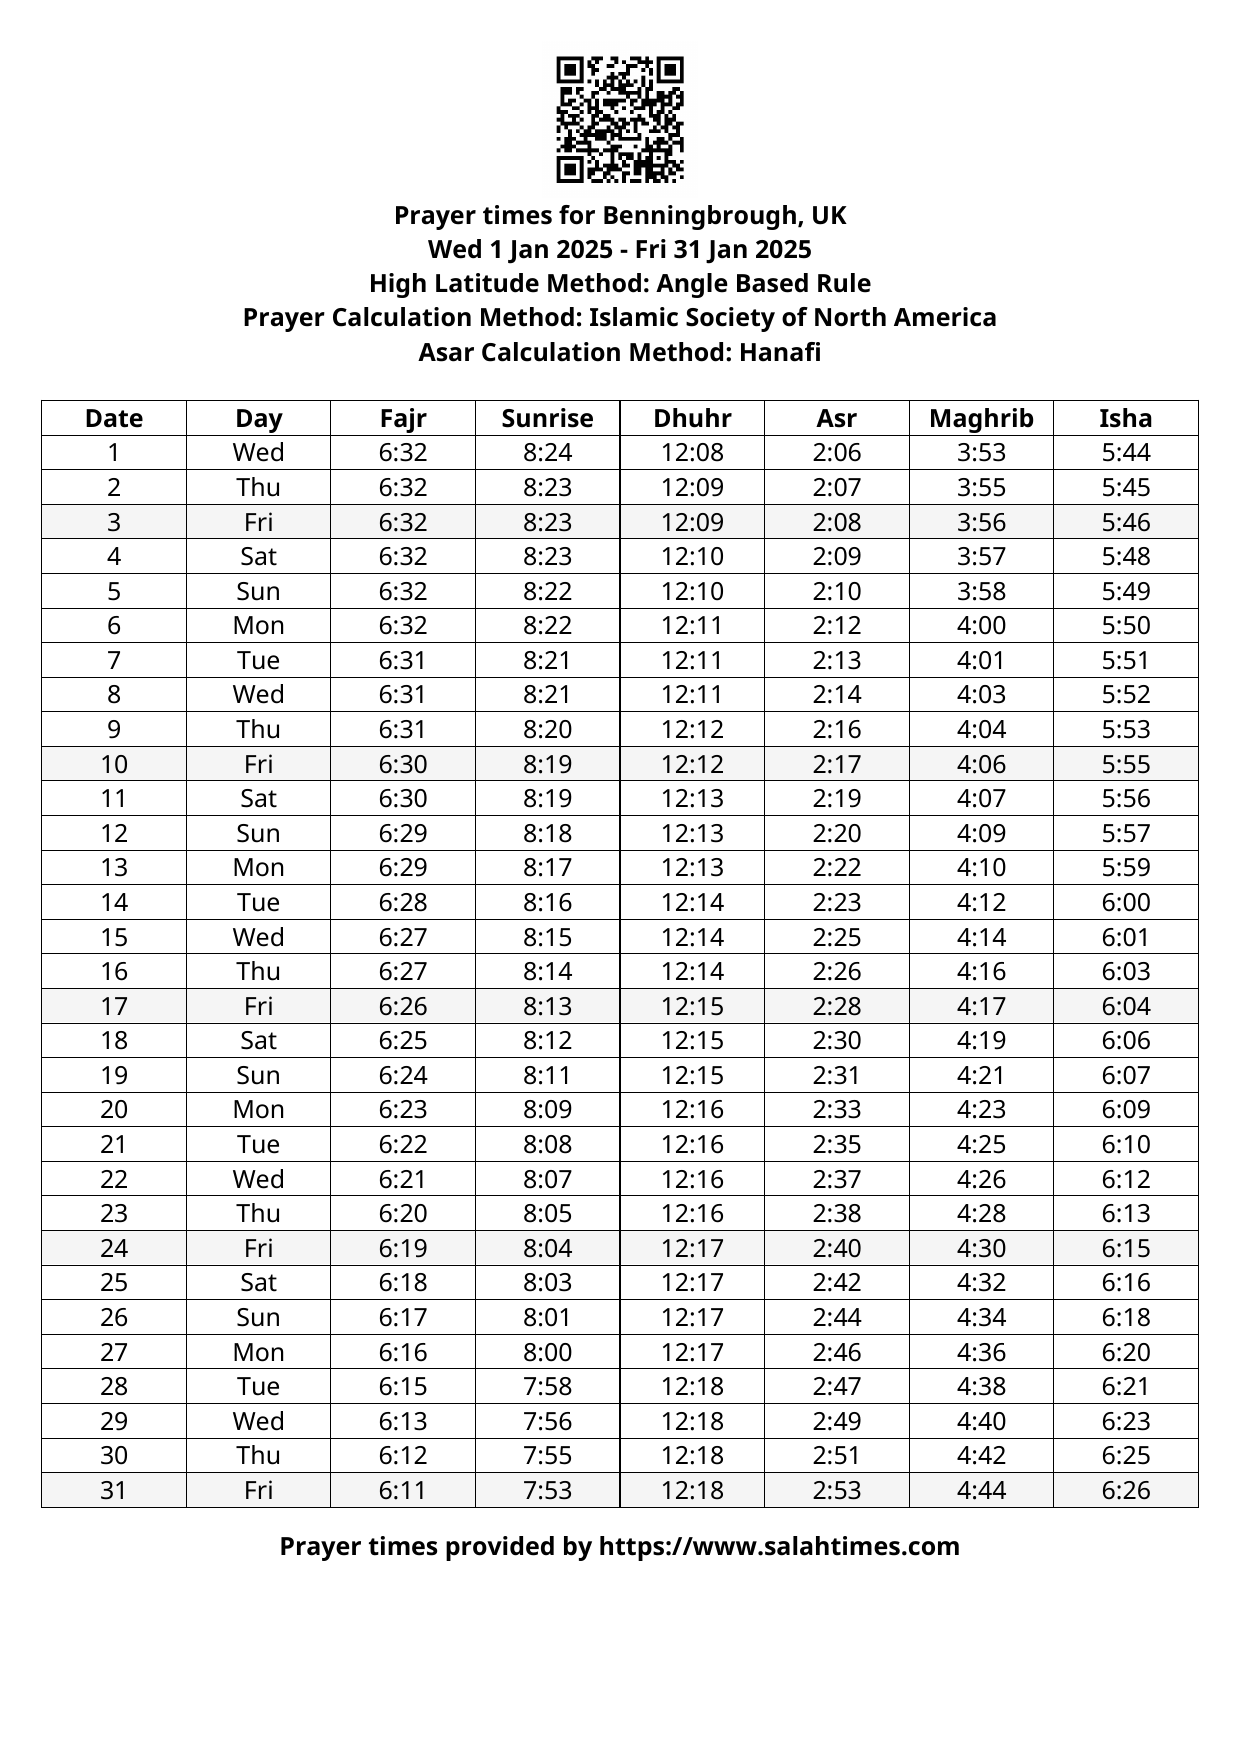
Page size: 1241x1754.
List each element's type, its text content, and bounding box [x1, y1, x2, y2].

table_cell 2:19 [765, 781, 909, 815]
table_cell Tue [187, 1127, 330, 1161]
table_cell 2:46 [765, 1335, 909, 1368]
table_cell Mon [187, 1093, 330, 1126]
table_cell 2:26 [765, 954, 909, 988]
table_cell Fri [187, 1473, 330, 1507]
table_cell 4:06 [910, 747, 1053, 780]
table_cell 8:22 [476, 609, 619, 642]
table_cell 3:53 [910, 436, 1053, 469]
text Wed 1 Jan 2025 - Fri 31 Jan 2025 [42, 232, 1198, 266]
table_cell 5:59 [1054, 851, 1198, 884]
table_cell 6:29 [331, 816, 475, 849]
table_cell 12:14 [621, 954, 764, 988]
table_cell 30 [42, 1439, 186, 1472]
table_cell Mon [187, 609, 330, 642]
table_cell 12:18 [621, 1473, 764, 1507]
table_cell 4:00 [910, 609, 1053, 642]
table_cell 8:07 [476, 1162, 619, 1195]
table_cell 12:17 [621, 1335, 764, 1368]
table_cell 2:38 [765, 1196, 909, 1230]
table_header Date [42, 401, 186, 434]
table_header Isha [1054, 401, 1198, 434]
table_cell 12:15 [621, 1024, 764, 1057]
table_cell 2:12 [765, 609, 909, 642]
table_cell 12:16 [621, 1127, 764, 1161]
table_cell 2:30 [765, 1024, 909, 1057]
table_cell 3 [42, 505, 186, 538]
table_cell 4:34 [910, 1300, 1053, 1334]
table_cell 5:49 [1054, 574, 1198, 607]
table_cell 2:09 [765, 539, 909, 573]
table_cell 4:32 [910, 1266, 1053, 1299]
table_cell 8:23 [476, 505, 619, 538]
table_cell 6:01 [1054, 920, 1198, 953]
table_cell 12:11 [621, 678, 764, 711]
table_cell 2:17 [765, 747, 909, 780]
table_header Fajr [331, 401, 475, 434]
table_cell 6:20 [331, 1196, 475, 1230]
table_cell 12:16 [621, 1196, 764, 1230]
table_cell 8:08 [476, 1127, 619, 1161]
table_cell Wed [187, 920, 330, 953]
table_cell 6:06 [1054, 1024, 1198, 1057]
table_cell Sat [187, 1024, 330, 1057]
table_cell 4:36 [910, 1335, 1053, 1368]
table_cell 14 [42, 885, 186, 919]
text Prayer Calculation Method: Islamic Society of North America [42, 300, 1198, 334]
table_cell 12:17 [621, 1231, 764, 1264]
table_cell Thu [187, 1439, 330, 1472]
table_cell 6:26 [1054, 1473, 1198, 1507]
table_cell 3:58 [910, 574, 1053, 607]
table_cell 12:14 [621, 885, 764, 919]
table_cell 6:30 [331, 781, 475, 815]
table_cell 25 [42, 1266, 186, 1299]
table_cell 8:19 [476, 781, 619, 815]
table_cell 6:22 [331, 1127, 475, 1161]
table_cell Thu [187, 470, 330, 504]
table_cell 3:55 [910, 470, 1053, 504]
table_cell 6:23 [1054, 1404, 1198, 1437]
table_cell 12:16 [621, 1093, 764, 1126]
table_cell 15 [42, 920, 186, 953]
table_cell 2:51 [765, 1439, 909, 1472]
table_cell Wed [187, 678, 330, 711]
table_cell 2:42 [765, 1266, 909, 1299]
table_cell 13 [42, 851, 186, 884]
table_cell 28 [42, 1369, 186, 1403]
table_cell 26 [42, 1300, 186, 1334]
table_cell 6:00 [1054, 885, 1198, 919]
table_header Dhuhr [621, 401, 764, 434]
table_cell 3:57 [910, 539, 1053, 573]
table_cell 6:15 [1054, 1231, 1198, 1264]
table_cell 4:14 [910, 920, 1053, 953]
table_cell Wed [187, 1404, 330, 1437]
table_cell 6:16 [331, 1335, 475, 1368]
table_cell 12:09 [621, 470, 764, 504]
table_cell 8:04 [476, 1231, 619, 1264]
table_cell 8:11 [476, 1058, 619, 1092]
table_cell 22 [42, 1162, 186, 1195]
table_cell 12:18 [621, 1404, 764, 1437]
table_cell 12:17 [621, 1266, 764, 1299]
table_cell 5 [42, 574, 186, 607]
table_cell 12 [42, 816, 186, 849]
table_cell 2:35 [765, 1127, 909, 1161]
table_cell 8:15 [476, 920, 619, 953]
table_cell 8:01 [476, 1300, 619, 1334]
table_cell 6:32 [331, 539, 475, 573]
table_cell 12:12 [621, 747, 764, 780]
table_cell 6 [42, 609, 186, 642]
table_cell 21 [42, 1127, 186, 1161]
table_cell 6:20 [1054, 1335, 1198, 1368]
table_cell 6:11 [331, 1473, 475, 1507]
table_cell 8:16 [476, 885, 619, 919]
table_cell 5:48 [1054, 539, 1198, 573]
table_cell 2:13 [765, 643, 909, 677]
table_cell Wed [187, 1162, 330, 1195]
table_cell 1 [42, 436, 186, 469]
table_cell Thu [187, 954, 330, 988]
table_cell 6:19 [331, 1231, 475, 1264]
table_cell 6:32 [331, 574, 475, 607]
text Prayer times for Benningbrough, UK [42, 198, 1198, 232]
table_cell Sat [187, 781, 330, 815]
table_cell Tue [187, 885, 330, 919]
table_cell 9 [42, 712, 186, 746]
table_cell 4:16 [910, 954, 1053, 988]
table_cell Fri [187, 505, 330, 538]
table_cell 5:45 [1054, 470, 1198, 504]
table_header Sunrise [476, 401, 619, 434]
table_cell 6:17 [331, 1300, 475, 1334]
table_cell Sun [187, 1300, 330, 1334]
table_cell 4:25 [910, 1127, 1053, 1161]
text High Latitude Method: Angle Based Rule [42, 266, 1198, 300]
table_cell 17 [42, 989, 186, 1022]
table_cell Sun [187, 574, 330, 607]
table_cell 8:18 [476, 816, 619, 849]
table_cell 4:12 [910, 885, 1053, 919]
table_cell 24 [42, 1231, 186, 1264]
table_cell 20 [42, 1093, 186, 1126]
table_cell 4:01 [910, 643, 1053, 677]
table_cell 4:40 [910, 1404, 1053, 1437]
table_cell 12:13 [621, 781, 764, 815]
table_cell 6:15 [331, 1369, 475, 1403]
table_cell 6:31 [331, 643, 475, 677]
table_cell Fri [187, 747, 330, 780]
table_cell 2:20 [765, 816, 909, 849]
table_cell Mon [187, 851, 330, 884]
table_cell 5:53 [1054, 712, 1198, 746]
table_header Maghrib [910, 401, 1053, 434]
table_cell 7:56 [476, 1404, 619, 1437]
table_cell 6:21 [1054, 1369, 1198, 1403]
table_cell 2:28 [765, 989, 909, 1022]
table_cell 4:42 [910, 1439, 1053, 1472]
table_cell 12:16 [621, 1162, 764, 1195]
table_cell Thu [187, 1196, 330, 1230]
table_cell 4:28 [910, 1196, 1053, 1230]
table_cell 8:23 [476, 539, 619, 573]
table_cell 12:18 [621, 1439, 764, 1472]
table_cell 12:09 [621, 505, 764, 538]
table_cell 5:57 [1054, 816, 1198, 849]
table_cell 8:21 [476, 678, 619, 711]
table_cell 6:31 [331, 678, 475, 711]
table_cell 8:19 [476, 747, 619, 780]
table_cell 4:38 [910, 1369, 1053, 1403]
table_cell 8:03 [476, 1266, 619, 1299]
table_cell 6:30 [331, 747, 475, 780]
table_cell 12:08 [621, 436, 764, 469]
table_cell 4:07 [910, 781, 1053, 815]
table_cell Tue [187, 643, 330, 677]
table_cell 7:53 [476, 1473, 619, 1507]
table_cell 6:18 [1054, 1300, 1198, 1334]
table_cell 2:08 [765, 505, 909, 538]
table_cell Fri [187, 1231, 330, 1264]
table_cell 8:13 [476, 989, 619, 1022]
table_cell 2:40 [765, 1231, 909, 1264]
table_cell 12:13 [621, 816, 764, 849]
table_cell 6:18 [331, 1266, 475, 1299]
table_cell 8:21 [476, 643, 619, 677]
table_cell 4:23 [910, 1093, 1053, 1126]
table_header Asr [765, 401, 909, 434]
picture [542, 41, 699, 198]
table_cell 8:14 [476, 954, 619, 988]
table_cell 8:23 [476, 470, 619, 504]
table_cell 6:29 [331, 851, 475, 884]
table_cell 4:30 [910, 1231, 1053, 1264]
table_cell 29 [42, 1404, 186, 1437]
table_cell 6:23 [331, 1093, 475, 1126]
table_cell 8:12 [476, 1024, 619, 1057]
table_cell 12:18 [621, 1369, 764, 1403]
table_cell 6:32 [331, 436, 475, 469]
table_cell 5:46 [1054, 505, 1198, 538]
table_cell 12:15 [621, 1058, 764, 1092]
table_cell 8 [42, 678, 186, 711]
table_cell 4:09 [910, 816, 1053, 849]
table_cell 10 [42, 747, 186, 780]
table_cell 31 [42, 1473, 186, 1507]
table_cell Tue [187, 1369, 330, 1403]
text Prayer times provided by https://www.salahtimes.com [42, 1528, 1198, 1563]
table_cell 5:44 [1054, 436, 1198, 469]
table_cell 23 [42, 1196, 186, 1230]
table_cell 6:09 [1054, 1093, 1198, 1126]
table_cell 6:10 [1054, 1127, 1198, 1161]
table_cell 6:03 [1054, 954, 1198, 988]
table_cell 8:17 [476, 851, 619, 884]
table_cell 2:49 [765, 1404, 909, 1437]
table_cell Mon [187, 1335, 330, 1368]
table_cell 12:13 [621, 851, 764, 884]
table_cell 4 [42, 539, 186, 573]
table_cell 6:32 [331, 609, 475, 642]
table_cell 2:53 [765, 1473, 909, 1507]
table_cell 8:05 [476, 1196, 619, 1230]
table_cell Sat [187, 1266, 330, 1299]
table_cell 19 [42, 1058, 186, 1092]
table_cell Fri [187, 989, 330, 1022]
table_cell 2:22 [765, 851, 909, 884]
table_cell 6:12 [1054, 1162, 1198, 1195]
table_cell 6:25 [1054, 1439, 1198, 1472]
table_cell 5:56 [1054, 781, 1198, 815]
table_cell 5:51 [1054, 643, 1198, 677]
table_cell 2:07 [765, 470, 909, 504]
table_cell Sun [187, 816, 330, 849]
table_cell 6:32 [331, 505, 475, 538]
table_cell 12:11 [621, 643, 764, 677]
table_cell 6:24 [331, 1058, 475, 1092]
table_cell 8:22 [476, 574, 619, 607]
table_cell 11 [42, 781, 186, 815]
table_cell 7 [42, 643, 186, 677]
table_cell 7:58 [476, 1369, 619, 1403]
table_cell 2:23 [765, 885, 909, 919]
table_cell 7:55 [476, 1439, 619, 1472]
table_cell Wed [187, 436, 330, 469]
table_cell 6:26 [331, 989, 475, 1022]
table_cell 6:16 [1054, 1266, 1198, 1299]
table_cell 12:14 [621, 920, 764, 953]
table_cell 5:52 [1054, 678, 1198, 711]
table_cell 2 [42, 470, 186, 504]
table_cell 8:09 [476, 1093, 619, 1126]
table_cell 6:27 [331, 954, 475, 988]
table_cell 6:21 [331, 1162, 475, 1195]
table_cell 2:16 [765, 712, 909, 746]
table_cell 5:55 [1054, 747, 1198, 780]
table_cell 8:20 [476, 712, 619, 746]
table_cell 6:31 [331, 712, 475, 746]
table_cell 8:00 [476, 1335, 619, 1368]
table_cell 4:19 [910, 1024, 1053, 1057]
table_cell 6:07 [1054, 1058, 1198, 1092]
table_cell 2:06 [765, 436, 909, 469]
table_cell 12:10 [621, 574, 764, 607]
table_cell 2:14 [765, 678, 909, 711]
table_cell Sat [187, 539, 330, 573]
table_cell 6:27 [331, 920, 475, 953]
table_cell 2:47 [765, 1369, 909, 1403]
table_cell 4:21 [910, 1058, 1053, 1092]
table_cell 2:25 [765, 920, 909, 953]
table_cell 6:13 [331, 1404, 475, 1437]
table_cell 8:24 [476, 436, 619, 469]
table_cell 4:10 [910, 851, 1053, 884]
table_cell 5:50 [1054, 609, 1198, 642]
table_cell 18 [42, 1024, 186, 1057]
table_cell 27 [42, 1335, 186, 1368]
table_cell 2:37 [765, 1162, 909, 1195]
table_cell 12:10 [621, 539, 764, 573]
table_cell 12:15 [621, 989, 764, 1022]
table_cell 6:13 [1054, 1196, 1198, 1230]
table_cell 4:26 [910, 1162, 1053, 1195]
table_cell 6:12 [331, 1439, 475, 1472]
table_cell Sun [187, 1058, 330, 1092]
table_cell 4:44 [910, 1473, 1053, 1507]
table_cell 6:25 [331, 1024, 475, 1057]
table_cell 4:17 [910, 989, 1053, 1022]
table_cell 2:44 [765, 1300, 909, 1334]
table_cell 4:03 [910, 678, 1053, 711]
text Asar Calculation Method: Hanafi [42, 334, 1198, 368]
table_cell 16 [42, 954, 186, 988]
table_cell 2:33 [765, 1093, 909, 1126]
table_cell 12:17 [621, 1300, 764, 1334]
table_cell 4:04 [910, 712, 1053, 746]
table_cell 6:32 [331, 470, 475, 504]
table_cell 2:31 [765, 1058, 909, 1092]
table_cell 3:56 [910, 505, 1053, 538]
table_cell 2:10 [765, 574, 909, 607]
table_cell 6:28 [331, 885, 475, 919]
table_cell 12:12 [621, 712, 764, 746]
table_cell 12:11 [621, 609, 764, 642]
table_cell 6:04 [1054, 989, 1198, 1022]
table_header Day [187, 401, 330, 434]
table_cell Thu [187, 712, 330, 746]
